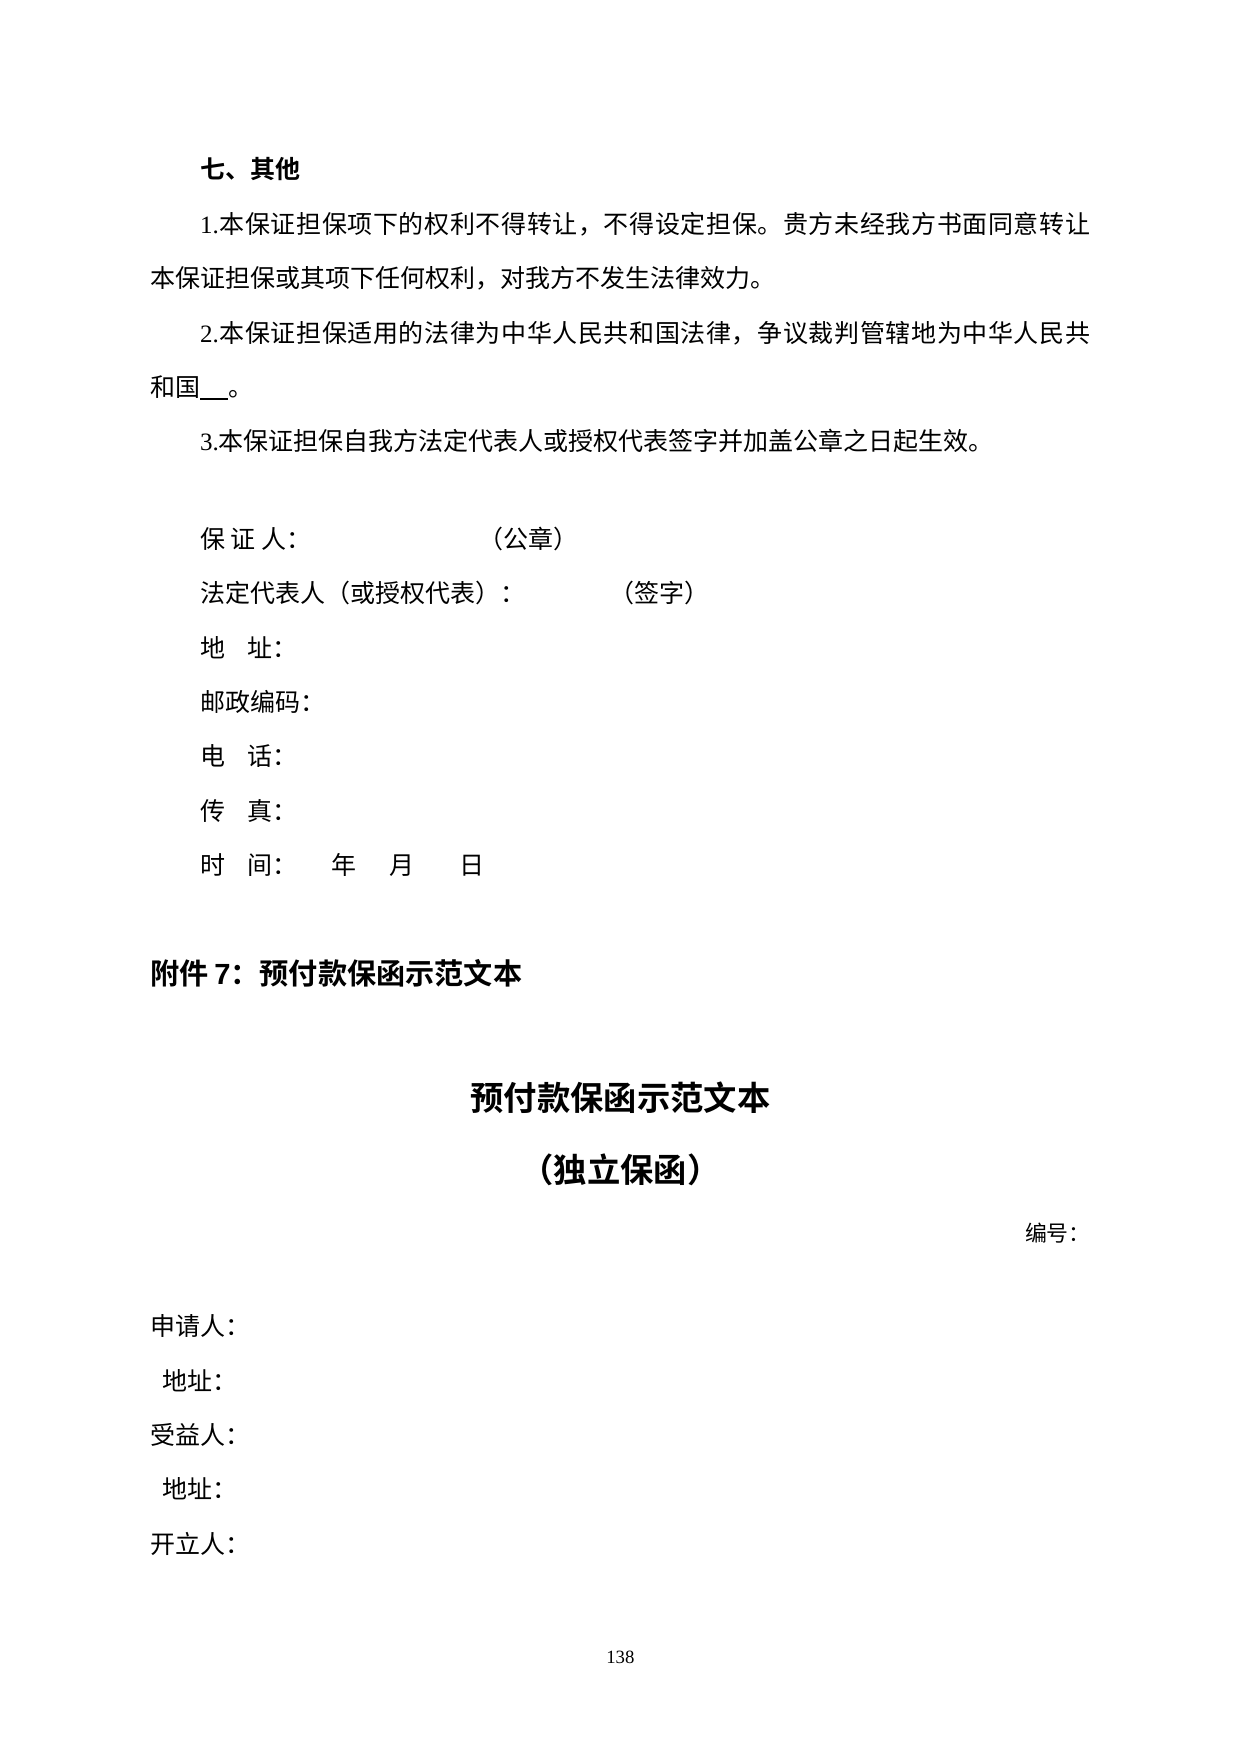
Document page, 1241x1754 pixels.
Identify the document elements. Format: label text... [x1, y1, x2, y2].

text 地址： [150, 1470, 1090, 1506]
text 邮政编码： [150, 682, 1090, 719]
text 受益人： [150, 1415, 1090, 1452]
text 地址： [150, 1361, 1090, 1397]
text 2.本保证担保适用的法律为中华人民共和国法律，争议裁判管辖地为中华人民共和国 。 [150, 313, 1090, 404]
text 时 间： 年 月 日 [150, 846, 1090, 882]
subtitle 附件7：预付款保函示范文本 [150, 950, 1090, 993]
text 预付款保函示范文本 [150, 1071, 1090, 1119]
text 3.本保证担保自我方法定代表人或授权代表签字并加盖公章之日起生效。 [150, 422, 1090, 458]
text 1.本保证担保项下的权利不得转让，不得设定担保。贵方未经我方书面同意转让本保证担保或其项下任何权利，对我方不发生法律效力。 [150, 204, 1090, 295]
text 法定代表人（或授权代表）： （签字） [150, 574, 1090, 610]
text 地 址： [150, 628, 1090, 664]
text 编号： [150, 1216, 1090, 1248]
text 七、其他 [150, 150, 1090, 186]
text （独立保函） [150, 1144, 1090, 1192]
text 电 话： [150, 737, 1090, 773]
text 传 真： [150, 791, 1090, 827]
text 保 证 人： （公章） [150, 519, 1090, 556]
text 开立人： [150, 1524, 1090, 1560]
text 申请人： [150, 1307, 1090, 1343]
